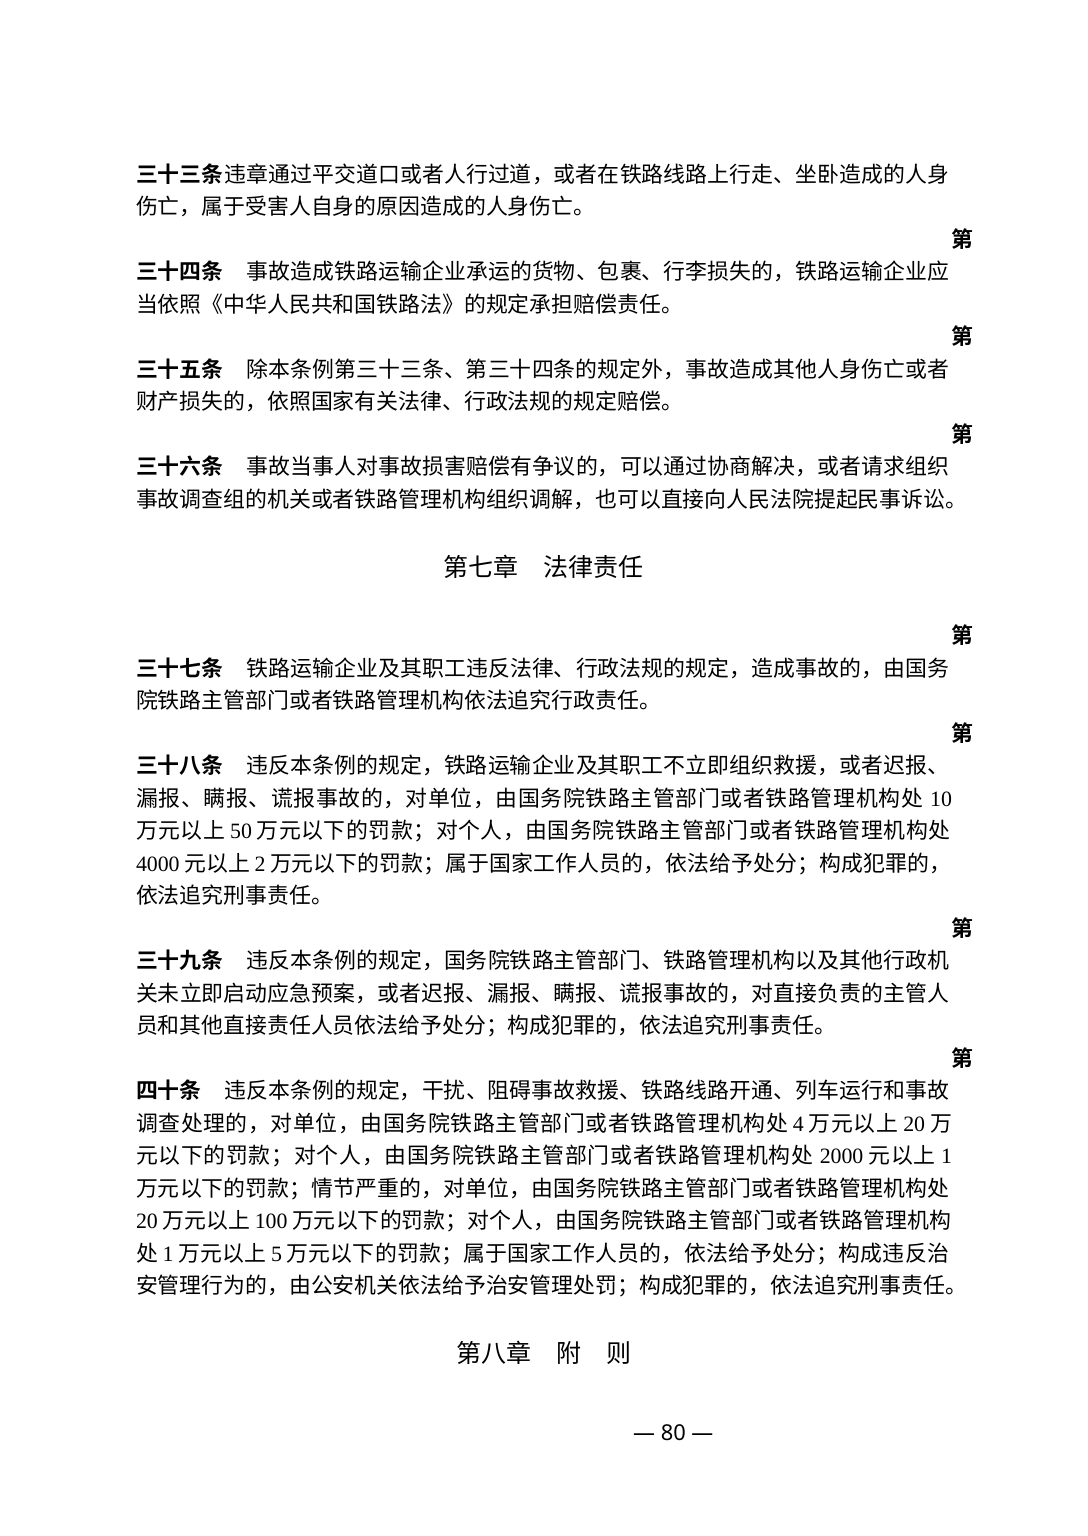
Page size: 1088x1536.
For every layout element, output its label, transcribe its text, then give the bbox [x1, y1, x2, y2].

subtitle 第八章 附 则 [136, 1319, 952, 1384]
text 第三十八条 违反本条例的规定，铁路运输企业及其职工不立即组织救援，或者迟报、漏报、瞒报、谎报事故的，对单位，由国务院铁路主管部门或者铁路管理机构处10万元以上50万元以下的罚款；对个人，由国务院铁路主管部门或者铁路管理机构处4000元以上2万元以下的罚款；属于国家工作人员的，依法给予处分；构成犯罪的，依法追究刑事责任。 [136, 715, 952, 910]
text 第三十六条 事故当事人对事故损害赔偿有争议的，可以通过协商解决，或者请求组织事故调查组的机关或者铁路管理机构组织调解，也可以直接向人民法院提起民事诉讼。 [136, 416, 952, 514]
text 第三十五条 除本条例第三十三条、第三十四条的规定外，事故造成其他人身伤亡或者财产损失的，依照国家有关法律、行政法规的规定赔偿。 [136, 319, 952, 416]
text 第三十四条 事故造成铁路运输企业承运的货物、包裹、行李损失的，铁路运输企业应当依照《中华人民共和国铁路法》的规定承担赔偿责任。 [136, 221, 952, 319]
subtitle 第七章 法律责任 [136, 533, 952, 598]
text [136, 156, 952, 221]
text 第三十九条 违反本条例的规定，国务院铁路主管部门、铁路管理机构以及其他行政机关未立即启动应急预案，或者迟报、漏报、瞒报、谎报事故的，对直接负责的主管人员和其他直接责任人员依法给予处分；构成犯罪的，依法追究刑事责任。 [136, 910, 952, 1040]
text 第四十条 违反本条例的规定，干扰、阻碍事故救援、铁路线路开通、列车运行和事故调查处理的，对单位，由国务院铁路主管部门或者铁路管理机构处4万元以上20万元以下的罚款；对个人，由国务院铁路主管部门或者铁路管理机构处2000元以上1万元以下的罚款；情节严重的，对单位，由国务院铁路主管部门或者铁路管理机构处20万元以上100万元以下的罚款；对个人，由国务院铁路主管部门或者铁路管理机构处1万元以上5万元以下的罚款；属于国家工作人员的，依法给予处分；构成违反治安管理行为的，由公安机关依法给予治安管理处罚；构成犯罪的，依法追究刑事责任。 [136, 1040, 952, 1300]
text 第三十七条 铁路运输企业及其职工违反法律、行政法规的规定，造成事故的，由国务院铁路主管部门或者铁路管理机构依法追究行政责任。 [136, 618, 952, 715]
